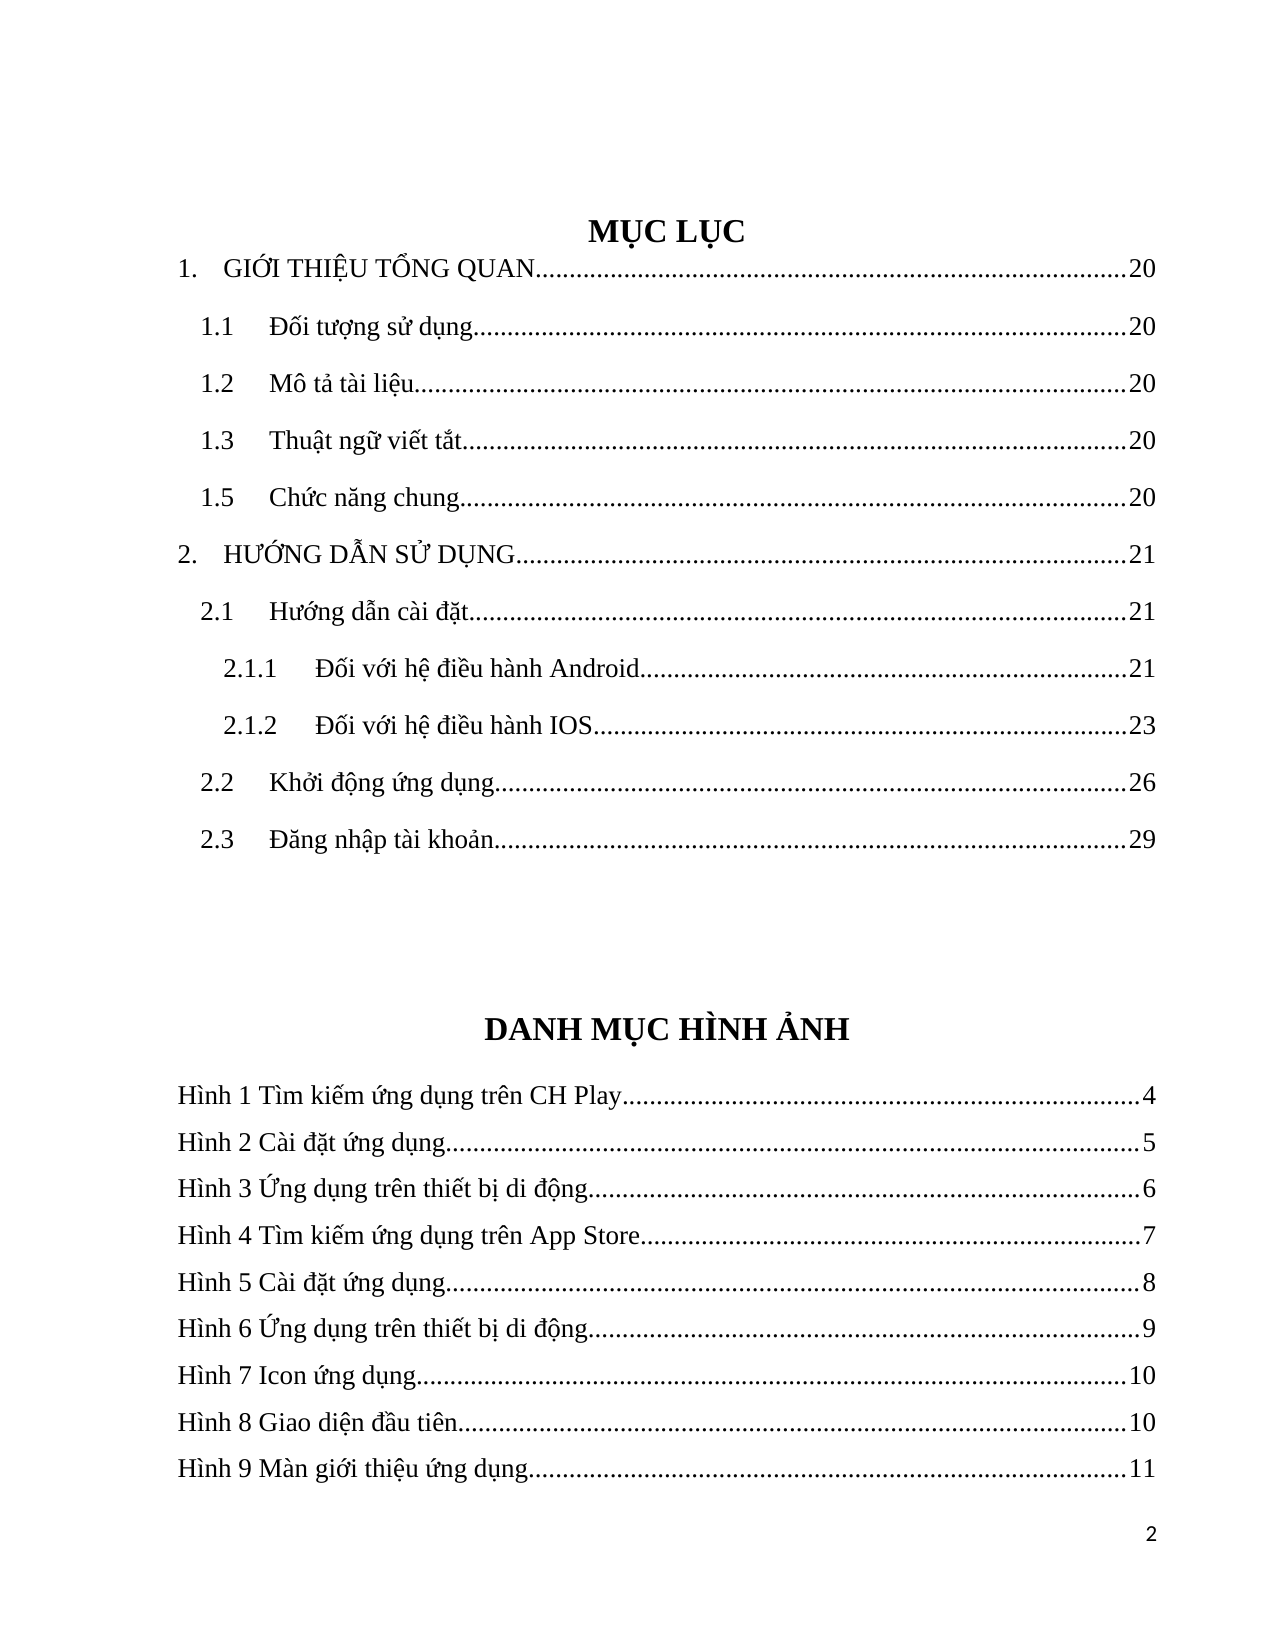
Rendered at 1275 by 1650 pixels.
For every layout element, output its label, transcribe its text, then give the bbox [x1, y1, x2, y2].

text Hình 8 Giao diện đầu tiên 10 [177, 1406, 1157, 1437]
text Hình 2 Cài đặt ứng dụng 5 [177, 1126, 1157, 1157]
text Hình 1 Tìm kiếm ứng dụng trên CH Play 4 [177, 1079, 1157, 1110]
text Hình 4 Tìm kiếm ứng dụng trên App Store 7 [177, 1219, 1157, 1250]
text DANH MỤC HÌNH ẢNH [177, 1009, 1157, 1047]
text Hình 7 Icon ứng dụng 10 [177, 1359, 1157, 1390]
text Hình 5 Cài đặt ứng dụng 8 [177, 1266, 1157, 1297]
text Hình 9 Màn giới thiệu ứng dụng 11 [177, 1452, 1157, 1483]
text Hình 6 Ứng dụng trên thiết bị di động 9 [177, 1312, 1157, 1343]
text Hình 3 Ứng dụng trên thiết bị di động 6 [177, 1172, 1157, 1203]
